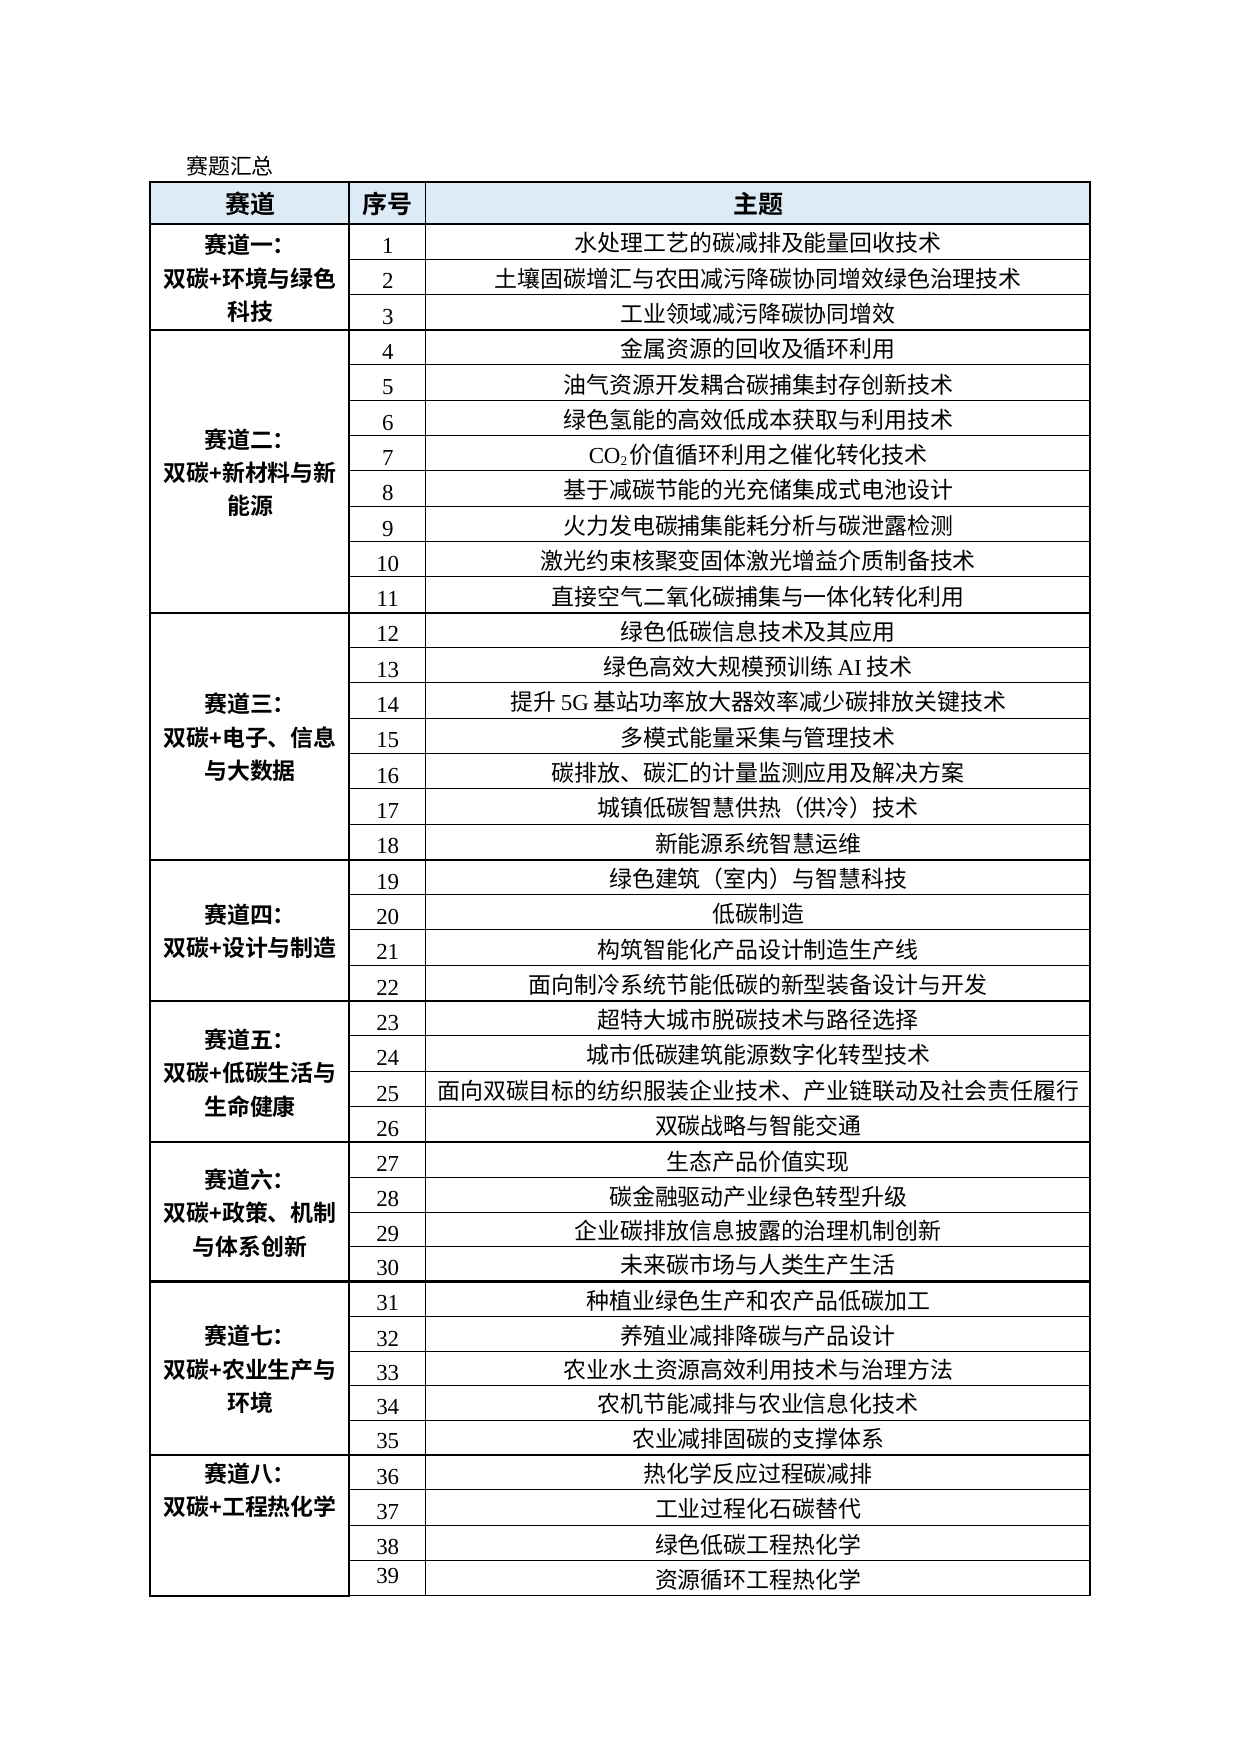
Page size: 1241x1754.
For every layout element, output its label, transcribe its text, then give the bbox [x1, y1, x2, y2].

table_cell 19 [350, 861, 425, 894]
table_cell 3 [350, 295, 425, 329]
table_cell 17 [350, 789, 425, 823]
table_cell 绿色建筑（室内）与智慧科技 [426, 861, 1089, 894]
table_cell 超特大城市脱碳技术与路径选择 [426, 1002, 1089, 1035]
table_cell 工业领域减污降碳协同增效 [426, 295, 1089, 329]
table_cell 养殖业减排降碳与产品设计 [426, 1317, 1089, 1351]
table_cell 基于减碳节能的光充储集成式电池设计 [426, 471, 1089, 506]
table_cell 2 [350, 260, 425, 294]
table_cell 4 [350, 331, 425, 364]
table_cell 赛道二： 双碳+新材料与新能源 [151, 331, 348, 612]
table_cell 低碳制造 [426, 895, 1089, 929]
table_cell 1 [350, 225, 425, 258]
table_cell 未来碳市场与人类生产生活 [426, 1247, 1089, 1280]
table_cell 9 [350, 507, 425, 541]
table_cell 34 [350, 1386, 425, 1419]
table_cell 热化学反应过程碳减排 [426, 1456, 1089, 1489]
table_cell 工业过程化石碳替代 [426, 1490, 1089, 1524]
table_cell 24 [350, 1036, 425, 1071]
table_cell 构筑智能化产品设计制造生产线 [426, 930, 1089, 965]
text 赛题汇总 [186, 149, 1054, 181]
table_cell 11 [350, 577, 425, 612]
table_cell 7 [350, 436, 425, 470]
table_cell 35 [350, 1421, 425, 1454]
table_cell 油气资源开发耦合碳捕集封存创新技术 [426, 365, 1089, 400]
table_cell 面向制冷系统节能低碳的新型装备设计与开发 [426, 966, 1089, 1000]
table_cell 种植业绿色生产和农产品低碳加工 [426, 1283, 1089, 1316]
table_cell CO2价值循环利用之催化转化技术 [426, 436, 1089, 470]
table_cell 生态产品价值实现 [426, 1143, 1089, 1177]
table_cell 20 [350, 895, 425, 929]
table_cell 绿色氢能的高效低成本获取与利用技术 [426, 401, 1089, 435]
table_cell 28 [350, 1178, 425, 1212]
table_header 序号 [350, 183, 425, 223]
table_header 赛道 [151, 183, 348, 223]
table_cell 激光约束核聚变固体激光增益介质制备技术 [426, 542, 1089, 576]
table_cell 提升5G基站功率放大器效率减少碳排放关键技术 [426, 683, 1089, 717]
table_cell 绿色低碳工程热化学 [426, 1526, 1089, 1560]
table_cell 21 [350, 930, 425, 965]
table_cell 36 [350, 1456, 425, 1489]
table_cell 6 [350, 401, 425, 435]
table_cell 12 [350, 614, 425, 647]
table_cell 绿色高效大规模预训练AI技术 [426, 648, 1089, 682]
table_cell 企业碳排放信息披露的治理机制创新 [426, 1213, 1089, 1246]
table_cell 双碳战略与智能交通 [426, 1107, 1089, 1141]
table_cell 22 [350, 966, 425, 1000]
table_cell 金属资源的回收及循环利用 [426, 331, 1089, 364]
table_cell 5 [350, 365, 425, 400]
table_cell 38 [350, 1526, 425, 1560]
table_cell 10 [350, 542, 425, 576]
table_cell 39 [350, 1561, 425, 1595]
table_cell 15 [350, 719, 425, 753]
table_cell 37 [350, 1490, 425, 1524]
table_cell 26 [350, 1107, 425, 1141]
table_cell 城镇低碳智慧供热（供冷）技术 [426, 789, 1089, 823]
table_cell 赛道一： 双碳+环境与绿色科技 [151, 225, 348, 329]
table_cell 赛道六： 双碳+政策、机制与体系创新 [151, 1143, 348, 1280]
table_cell 多模式能量采集与管理技术 [426, 719, 1089, 753]
table_cell 赛道七： 双碳+农业生产与环境 [151, 1283, 348, 1454]
table_cell 面向双碳目标的纺织服装企业技术、产业链联动及社会责任履行 [426, 1072, 1089, 1106]
table_cell 碳排放、碳汇的计量监测应用及解决方案 [426, 754, 1089, 788]
table_cell 赛道四： 双碳+设计与制造 [151, 861, 348, 1000]
table_cell 18 [350, 825, 425, 859]
table_cell 资源循环工程热化学 [426, 1561, 1089, 1595]
table_cell 33 [350, 1352, 425, 1385]
table_cell 13 [350, 648, 425, 682]
table_cell 赛道八： 双碳+工程热化学 [151, 1456, 348, 1595]
table_cell 29 [350, 1213, 425, 1246]
table_cell 赛道五： 双碳+低碳生活与生命健康 [151, 1002, 348, 1141]
table_cell 火力发电碳捕集能耗分析与碳泄露检测 [426, 507, 1089, 541]
table_cell 农业减排固碳的支撑体系 [426, 1421, 1089, 1454]
table_cell 27 [350, 1143, 425, 1177]
table_cell 水处理工艺的碳减排及能量回收技术 [426, 225, 1089, 258]
table_cell 25 [350, 1072, 425, 1106]
table_cell 碳金融驱动产业绿色转型升级 [426, 1178, 1089, 1212]
table_cell 23 [350, 1002, 425, 1035]
table_cell 土壤固碳增汇与农田减污降碳协同增效绿色治理技术 [426, 260, 1089, 294]
table_cell 8 [350, 471, 425, 506]
table_cell 32 [350, 1317, 425, 1351]
table_cell 绿色低碳信息技术及其应用 [426, 614, 1089, 647]
table_cell 14 [350, 683, 425, 717]
table_cell 30 [350, 1247, 425, 1280]
table_cell 赛道三： 双碳+电子、信息与大数据 [151, 614, 348, 859]
table_cell 城市低碳建筑能源数字化转型技术 [426, 1036, 1089, 1071]
table_cell 农业水土资源高效利用技术与治理方法 [426, 1352, 1089, 1385]
table_header 主题 [426, 183, 1089, 223]
table_cell 新能源系统智慧运维 [426, 825, 1089, 859]
table_cell 31 [350, 1283, 425, 1316]
table_cell 16 [350, 754, 425, 788]
table_cell 直接空气二氧化碳捕集与一体化转化利用 [426, 577, 1089, 612]
table_cell 农机节能减排与农业信息化技术 [426, 1386, 1089, 1419]
